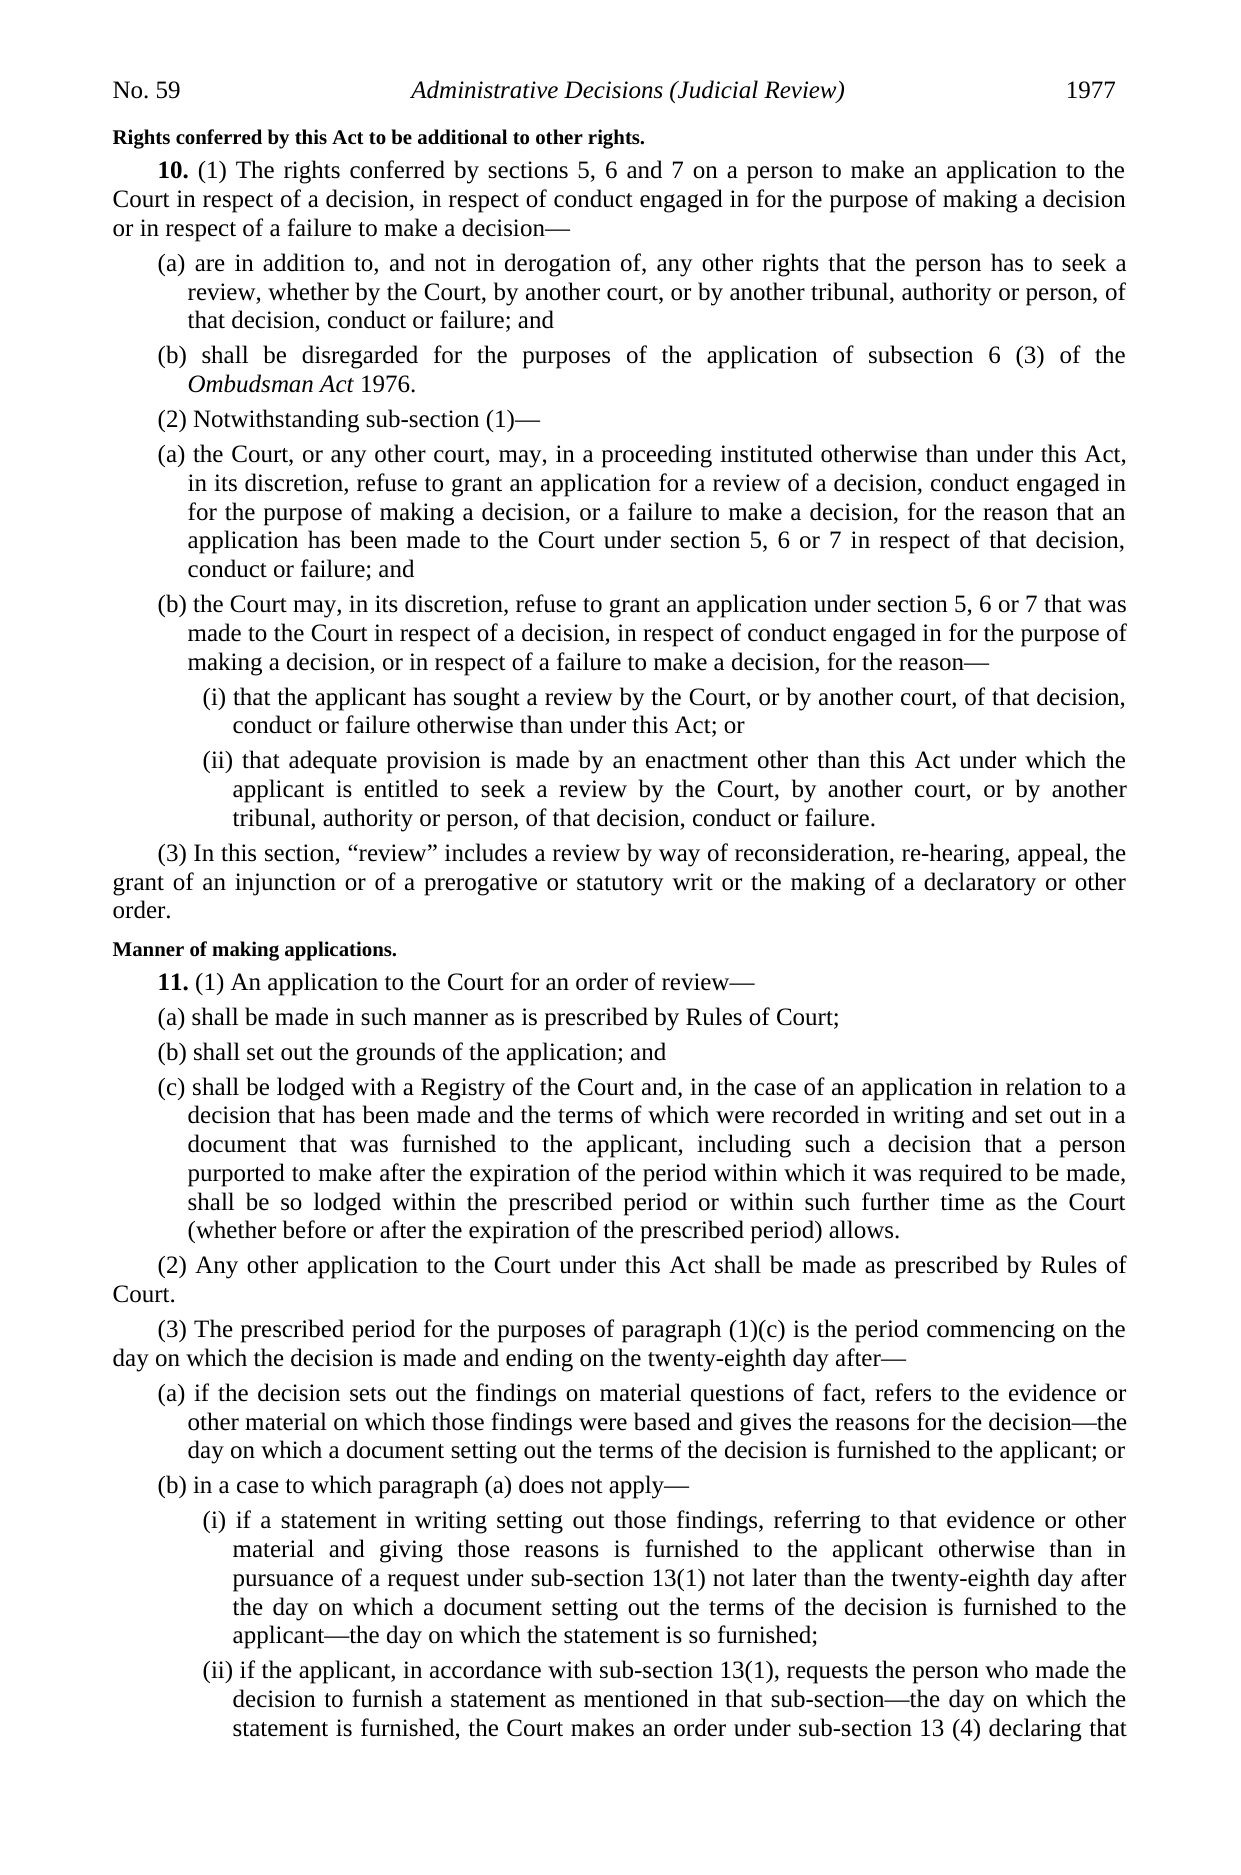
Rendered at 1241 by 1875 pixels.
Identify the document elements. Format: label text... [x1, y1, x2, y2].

text (2) Notwithstanding sub-section (1)— [112, 404, 1128, 433]
text (a) if the decision sets out the findings on material questions of fact, refers to the evidence or other material on which those findings were based and gives the reasons for the decision—the day on which a document setting out the terms of the decision is furnished to the applicant; or [157, 1378, 1128, 1464]
text (a) shall be made in such manner as is prescribed by Rules of Court; [157, 1002, 1128, 1031]
text (a) the Court, or any other court, may, in a proceeding instituted otherwise than under this Act, in its discretion, refuse to grant an application for a review of a decision, conduct engaged in for the purpose of making a decision, or a failure to make a decision, for the reason that an application has been made to the Court under section 5, 6 or 7 in respect of that decision, conduct or failure; and [157, 439, 1128, 583]
text Manner of making applications. [112, 937, 1128, 961]
text (3) In this section, “review” includes a review by way of reconsideration, re-hearing, appeal, the grant of an injunction or of a prerogative or statutory writ or the making of a declaratory or other order. [112, 838, 1128, 924]
text (i) if a statement in writing setting out those findings, referring to that evidence or other material and giving those reasons is furnished to the applicant otherwise than in pursuance of a request under sub-section 13(1) not later than the twenty-eighth day after the day on which a document setting out the terms of the decision is furnished to the applicant—the day on which the statement is so furnished; [202, 1506, 1128, 1649]
text (i) that the applicant has sought a review by the Court, or by another court, of that decision, conduct or failure otherwise than under this Act; or [202, 682, 1128, 739]
text (b) in a case to which paragraph (a) does not apply— [157, 1471, 1128, 1499]
text (2) Any other application to the Court under this Act shall be made as prescribed by Rules of Court. [112, 1251, 1128, 1308]
text (b) shall set out the grounds of the application; and [157, 1037, 1128, 1066]
text (ii) that adequate provision is made by an enactment other than this Act under which the applicant is entitled to seek a review by the Court, by another court, or by another tribunal, authority or person, of that decision, conduct or failure. [202, 745, 1128, 832]
text (b) shall be disregarded for the purposes of the application of subsection 6 (3) of the Ombudsman Act 1976. [157, 340, 1128, 398]
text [202, 1656, 1128, 1742]
text (c) shall be lodged with a Registry of the Court and, in the case of an application in relation to a decision that has been made and the terms of which were recorded in writing and set out in a document that was furnished to the applicant, including such a decision that a person purported to make after the expiration of the period within which it was required to be made, shall be so lodged within the prescribed period or within such further time as the Court (whether before or after the expiration of the prescribed period) allows. [157, 1072, 1128, 1244]
text Rights conferred by this Act to be additional to other rights. [112, 125, 1128, 149]
text 10. (1) The rights conferred by sections 5, 6 and 7 on a person to make an application to the Court in respect of a decision, in respect of conduct engaged in for the purpose of making a decision or in respect of a failure to make a decision— [112, 155, 1128, 242]
text 11. (1) An application to the Court for an order of review— [112, 967, 1128, 996]
text (3) The prescribed period for the purposes of paragraph (1)(c) is the period commencing on the day on which the decision is made and ending on the twenty-eighth day after— [112, 1314, 1128, 1372]
text (a) are in addition to, and not in derogation of, any other rights that the person has to seek a review, whether by the Court, by another court, or by another tribunal, authority or person, of that decision, conduct or failure; and [157, 248, 1128, 334]
text (b) the Court may, in its discretion, refuse to grant an application under section 5, 6 or 7 that was made to the Court in respect of a decision, in respect of conduct engaged in for the purpose of making a decision, or in respect of a failure to make a decision, for the reason— [157, 589, 1128, 675]
